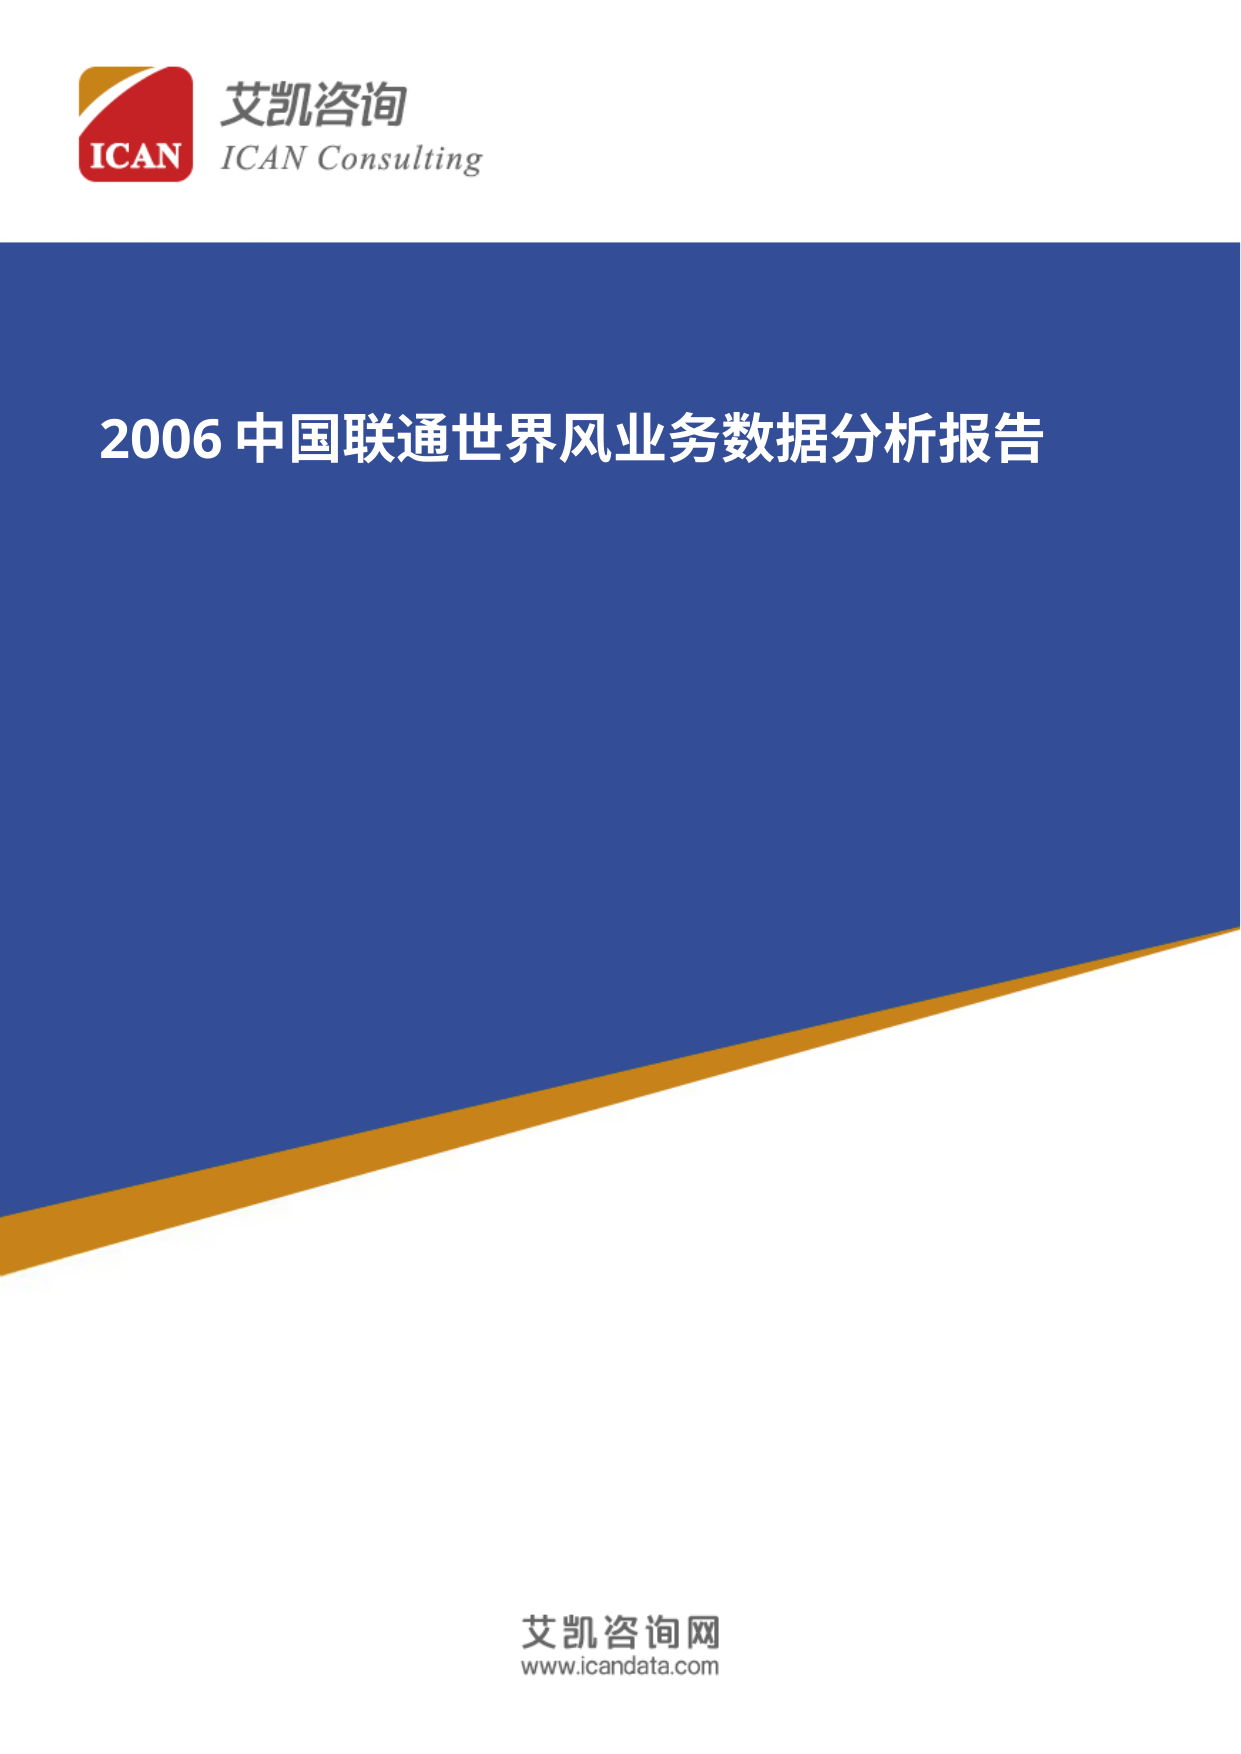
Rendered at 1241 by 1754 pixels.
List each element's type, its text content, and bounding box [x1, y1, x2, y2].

picture [0, 5, 1241, 1754]
subtitle 2006中国联通世界风业务数据分析报告 [99, 386, 1053, 484]
